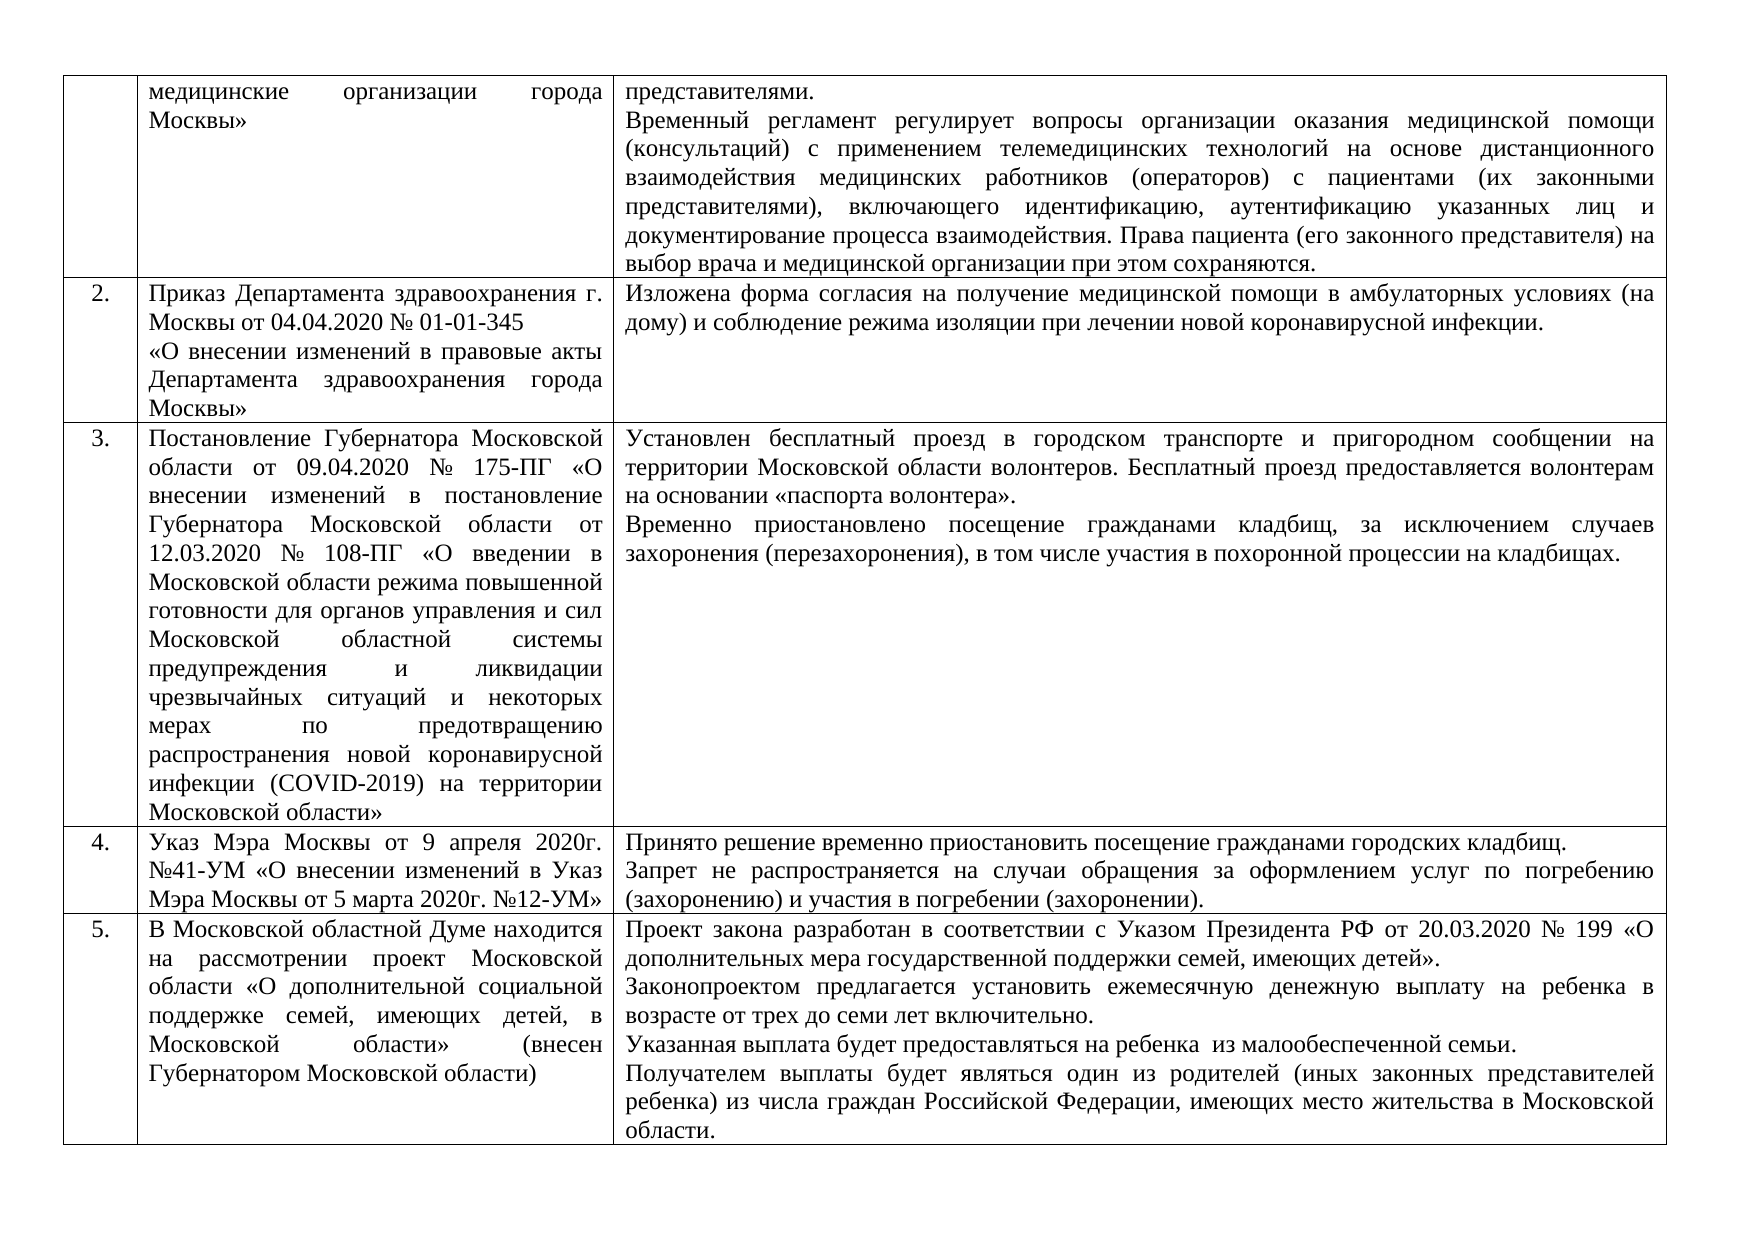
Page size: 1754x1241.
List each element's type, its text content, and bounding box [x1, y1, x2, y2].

table_cell Изложена форма согласия на получение медицинской помощи в амбулаторных условиях (на дому) и соблюдение режима изоляции при лечении новой коронавирусной инфекции. [614, 278, 1666, 422]
table_cell Постановление Губернатора Московской области от 09.04.2020 № 175-ПГ «О внесении изменений в постановление Губернатора Московской области от 12.03.2020 № 108-ПГ «О введении в Московской области режима повышенной готовности для органов управления и сил Московской областной системы предупреждения и ликвидации чрезвычайных ситуаций и некоторых мерах по предотвращению распространения новой коронавирусной инфекции (COVID-2019) на территории Московской области» [138, 423, 613, 826]
table_cell Установлен бесплатный проезд в городском транспорте и пригородном сообщении на территории Московской области волонтеров. Бесплатный проезд предоставляется волонтерам на основании «паспорта волонтера». Временно приостановлено посещение гражданами кладбищ, за исключением случаев захоронения (перезахоронения), в том числе участия в похоронной процессии на кладбищах. [614, 423, 1666, 826]
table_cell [614, 76, 1666, 277]
table_cell Указ Мэра Москвы от 9 апреля 2020г. №41-УМ «О внесении изменений в Указ Мэра Москвы от 5 марта 2020г. №12-УМ» [138, 827, 613, 913]
table_cell 5. [64, 914, 137, 1144]
table_cell 4. [64, 827, 137, 913]
table_cell 3. [64, 423, 137, 826]
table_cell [138, 914, 613, 1144]
table_cell Принято решение временно приостановить посещение гражданами городских кладбищ. Запрет не распространяется на случаи обращения за оформлением услуг по погребению (захоронению) и участия в погребении (захоронении). [614, 827, 1666, 913]
table_cell 2. [64, 278, 137, 422]
table_cell 1. [64, 76, 137, 277]
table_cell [614, 914, 1666, 1144]
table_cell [138, 76, 613, 277]
table_cell Приказ Департамента здравоохранения г. Москвы от 04.04.2020 № 01-01-345 «О внесении изменений в правовые акты Департамента здравоохранения города Москвы» [138, 278, 613, 422]
